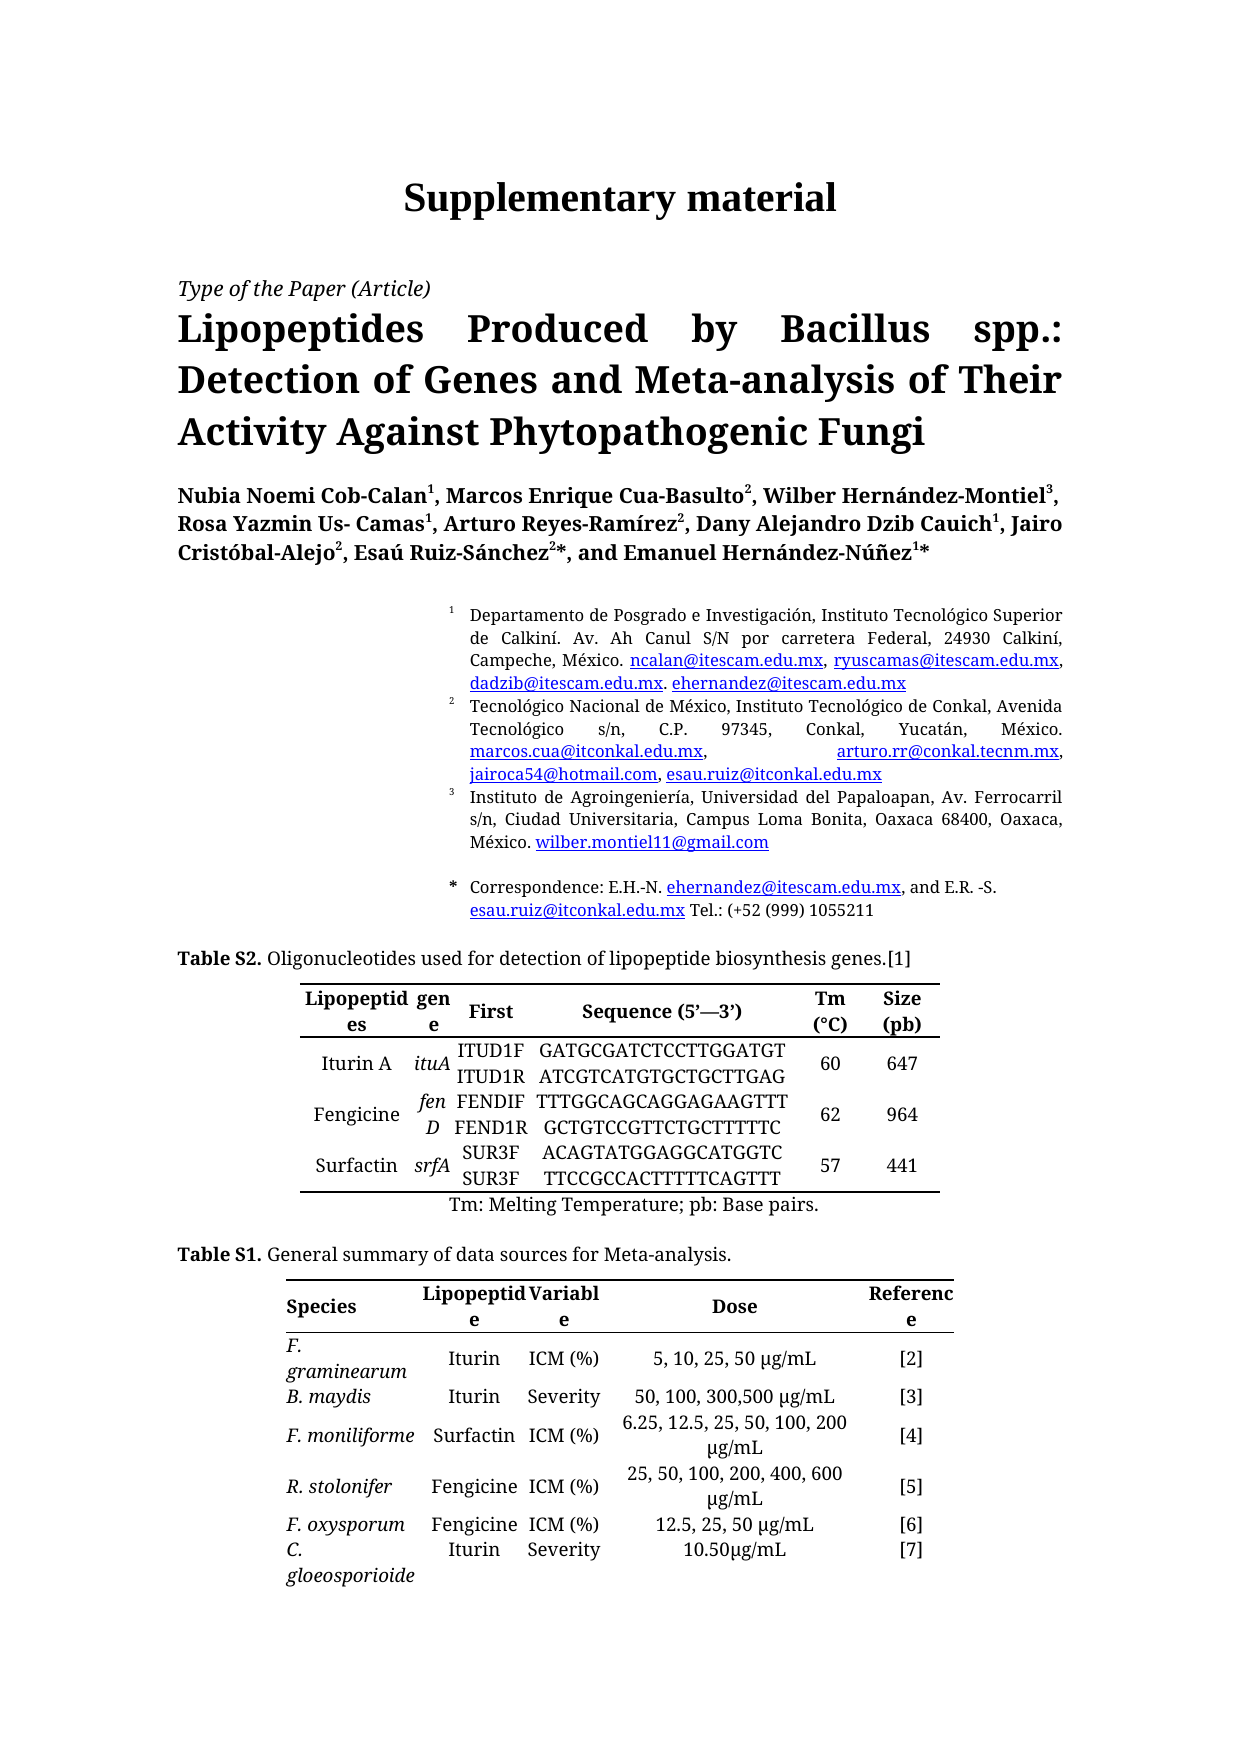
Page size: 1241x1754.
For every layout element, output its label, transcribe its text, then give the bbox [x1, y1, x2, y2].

table_cell ACAGTATGGAGGCATGGTC TTCCGCCACTTTTTCAGTTT [528, 1140, 796, 1191]
table_cell F. moniliforme [286, 1409, 422, 1460]
table_cell fenD [413, 1089, 454, 1139]
table_cell 10.50μg/mL [601, 1537, 868, 1588]
table_cell TTTGGCAGCAGGAGAAGTTT GCTGTCCGTTCTGCTTTTTC [528, 1089, 796, 1139]
table_cell [5] [869, 1460, 954, 1511]
table_cell ituA [413, 1038, 454, 1088]
table_cell F. graminearum [286, 1333, 422, 1384]
text Table S1. General summary of data sources for Meta-analysis. [177, 1242, 1063, 1266]
table_cell Severity [527, 1537, 601, 1588]
table_cell B. maydis [286, 1384, 422, 1409]
table_cell 12.5, 25, 50 μg/mL [601, 1511, 868, 1537]
text * Correspondence: E.H.-N. ehernandez@itescam.edu.mx, and E.R. -S. esau.ruiz@itconkal.edu.mx Tel.: (+52 (999) 1055211 [449, 876, 1063, 922]
table_cell ICM (%) [527, 1409, 601, 1460]
table_cell [7] [869, 1537, 954, 1588]
table_cell R. stolonifer [286, 1460, 422, 1511]
table_header Variable [527, 1281, 601, 1332]
table_cell Iturin [422, 1333, 527, 1384]
table_header Sequence (5’—3’) [528, 985, 796, 1036]
table_cell 62 [796, 1089, 864, 1139]
table_cell ICM (%) [527, 1333, 601, 1384]
table_cell 964 [864, 1089, 940, 1139]
text Nubia Noemi Cob-Calan1, Marcos Enrique Cua-Basulto2, Wilber Hernández-Montiel3, Rosa Yazmin Us- Camas1, Arturo Reyes-Ramírez2, Dany Alejandro Dzib Cauich1, Jairo Cristóbal-Alejo2, Esaú Ruiz-Sánchez2*, and Emanuel Hernández-Núñez1* [177, 481, 1063, 566]
table_header Tm (°C) [796, 985, 864, 1036]
table_header Dose [601, 1281, 868, 1332]
text 1 Departamento de Posgrado e Investigación, Instituto Tecnológico Superior de Calkiní. Av. Ah Canul S/N por carretera Federal, 24930 Calkiní, Campeche, México. ncalan@itescam.edu.mx, ryuscamas@itescam.edu.mx, dadzib@itescam.edu.mx. ehernandez@itescam.edu.mx [449, 604, 1063, 694]
table_header gene [413, 985, 454, 1036]
title Lipopeptides Produced by Bacillus spp.: Detection of Genes and Meta-analysis of Their Activity Against Phytopathogenic Fungi [177, 303, 1063, 456]
table_cell Surfactin [300, 1140, 413, 1191]
table_cell 25, 50, 100, 200, 400, 600 μg/mL [601, 1460, 868, 1511]
table_header Species [286, 1281, 422, 1332]
table_cell Fengicine [422, 1511, 527, 1537]
table_cell GATGCGATCTCCTTGGATGT ATCGTCATGTGCTGCTTGAG [528, 1038, 796, 1088]
table_header First [454, 985, 528, 1036]
table_cell 57 [796, 1140, 864, 1191]
text Tm: Melting Temperature; pb: Base pairs. [449, 1193, 1063, 1217]
table_cell [6] [869, 1511, 954, 1537]
table_cell [2] [869, 1333, 954, 1384]
table_cell Fengicine [422, 1460, 527, 1511]
table_cell FENDIF FEND1R [454, 1089, 528, 1139]
text 3 Instituto de Agroingeniería, Universidad del Papaloapan, Av. Ferrocarril s/n, Ciudad Universitaria, Campus Loma Bonita, Oaxaca 68400, Oaxaca, México. wilber.montiel11@gmail.com [449, 785, 1063, 853]
table_cell ITUD1F ITUD1R [454, 1038, 528, 1088]
table_cell 60 [796, 1038, 864, 1088]
table_header Reference [869, 1281, 954, 1332]
table_cell 647 [864, 1038, 940, 1088]
table_cell 5, 10, 25, 50 μg/mL [601, 1333, 868, 1384]
table_header Lipopeptides [300, 985, 413, 1036]
table_cell Severity [527, 1384, 601, 1409]
table_header Size (pb) [864, 985, 940, 1036]
table_cell 441 [864, 1140, 940, 1191]
table_header Lipopeptide [422, 1281, 527, 1332]
table_cell 50, 100, 300,500 μg/mL [601, 1384, 868, 1409]
text Table S2. Oligonucleotides used for detection of lipopeptide biosynthesis genes.[1] [177, 947, 1063, 971]
text 2 Tecnológico Nacional de México, Instituto Tecnológico de Conkal, Avenida Tecnológico s/n, C.P. 97345, Conkal, Yucatán, México. marcos.cua@itconkal.edu.mx, arturo.rr@conkal.tecnm.mx, jairoca54@hotmail.com, esau.ruiz@itconkal.edu.mx [449, 694, 1063, 785]
table_cell srfA [413, 1140, 454, 1191]
table_cell SUR3F SUR3F [454, 1140, 528, 1191]
text Supplementary material [177, 173, 1063, 221]
table_cell ICM (%) [527, 1460, 601, 1511]
text Type of the Paper (Article) [177, 274, 1063, 303]
table_cell Surfactin [422, 1409, 527, 1460]
table_cell Iturin A [300, 1038, 413, 1088]
table_cell C. gloeosporioides [286, 1537, 422, 1588]
table_cell [4] [869, 1409, 954, 1460]
table_cell F. oxysporum [286, 1511, 422, 1537]
table_cell ICM (%) [527, 1511, 601, 1537]
table_cell Iturin [422, 1537, 527, 1588]
table_cell [3] [869, 1384, 954, 1409]
table_cell Fengicine [300, 1089, 413, 1139]
table_cell Iturin [422, 1384, 527, 1409]
table_cell 6.25, 12.5, 25, 50, 100, 200 μg/mL [601, 1409, 868, 1460]
